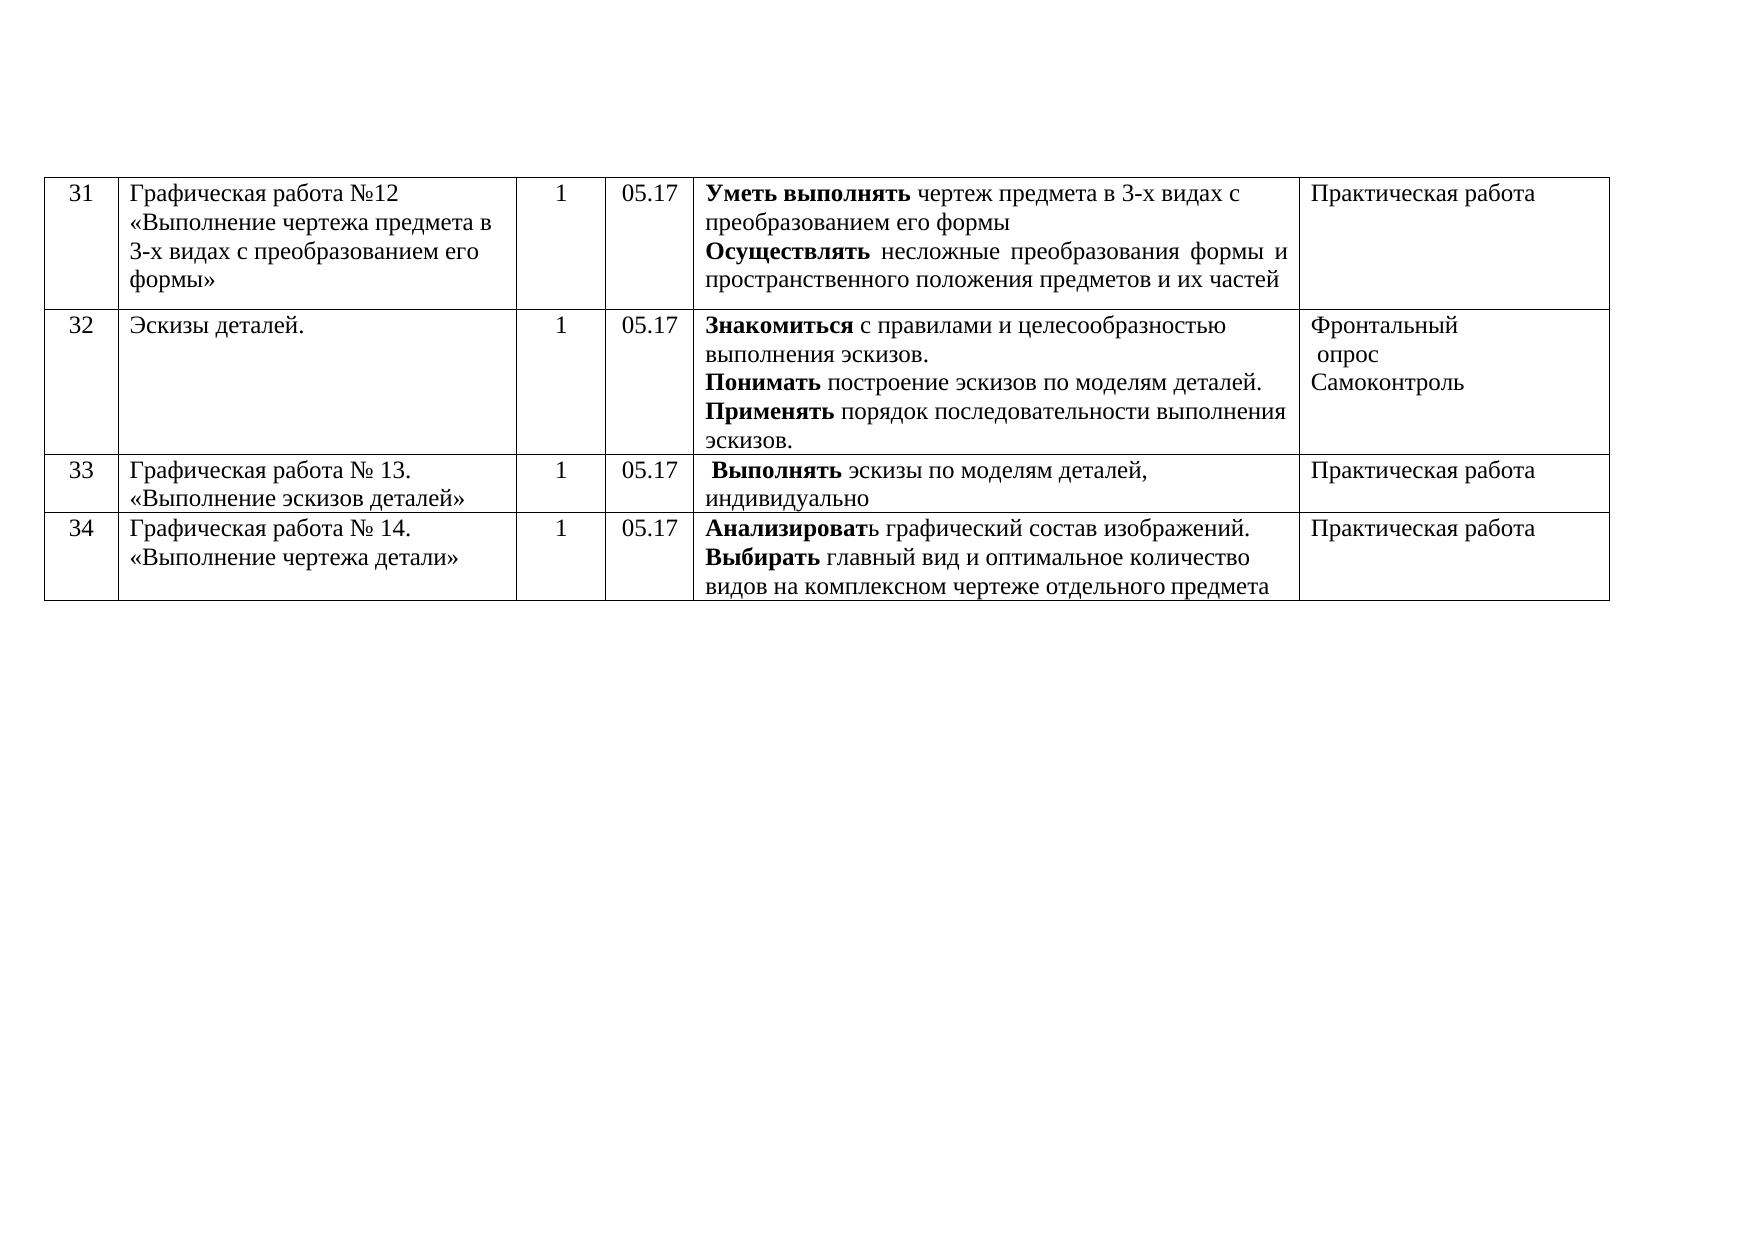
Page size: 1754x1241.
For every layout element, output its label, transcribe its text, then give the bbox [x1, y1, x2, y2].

table_cell 05.17 [606, 178, 693, 309]
table_cell 05.17 [606, 310, 693, 454]
table_cell 34 [45, 513, 118, 599]
table_cell Практическая работа [1300, 455, 1609, 512]
table_cell 32 [45, 310, 118, 454]
table_cell 1 [517, 310, 605, 454]
table_cell 1 [517, 513, 605, 599]
table_cell Выполнять эскизы по моделям деталей, индивидуально [694, 455, 1299, 512]
table_cell Уметь выполнять чертеж предмета в 3-х видах с преобразованием его формы Осуществлять несложные преобразования формы и пространственного положения предметов и их частей [694, 178, 1299, 309]
table_cell Анализировать графический состав изображений. Выбирать главный вид и оптимальное количество видов на комплексном чертеже отдельного предмета [694, 513, 1299, 599]
table_cell 33 [45, 455, 118, 512]
table_cell Графическая работа №12 «Выполнение чертежа предмета в 3-х видах с преобразованием его формы» [119, 178, 516, 309]
table_cell 05.17 [606, 513, 693, 599]
table_cell Графическая работа № 13. «Выполнение эскизов деталей» [119, 455, 516, 512]
table_cell 1 [517, 178, 605, 309]
table_cell Практическая работа [1300, 178, 1609, 309]
table_cell Эскизы деталей. [119, 310, 516, 454]
table_cell Графическая работа № 14. «Выполнение чертежа детали» [119, 513, 516, 599]
table_cell Фронтальный опрос Самоконтроль [1300, 310, 1609, 454]
table_cell Практическая работа [1300, 513, 1609, 599]
table_cell 05.17 [606, 455, 693, 512]
table_cell Знакомиться с правилами и целесообразностью выполнения эскизов. Понимать построение эскизов по моделям деталей. Применять порядок последовательности выполнения эскизов. [694, 310, 1299, 454]
table_cell 31 [45, 178, 118, 309]
table_cell 1 [517, 455, 605, 512]
